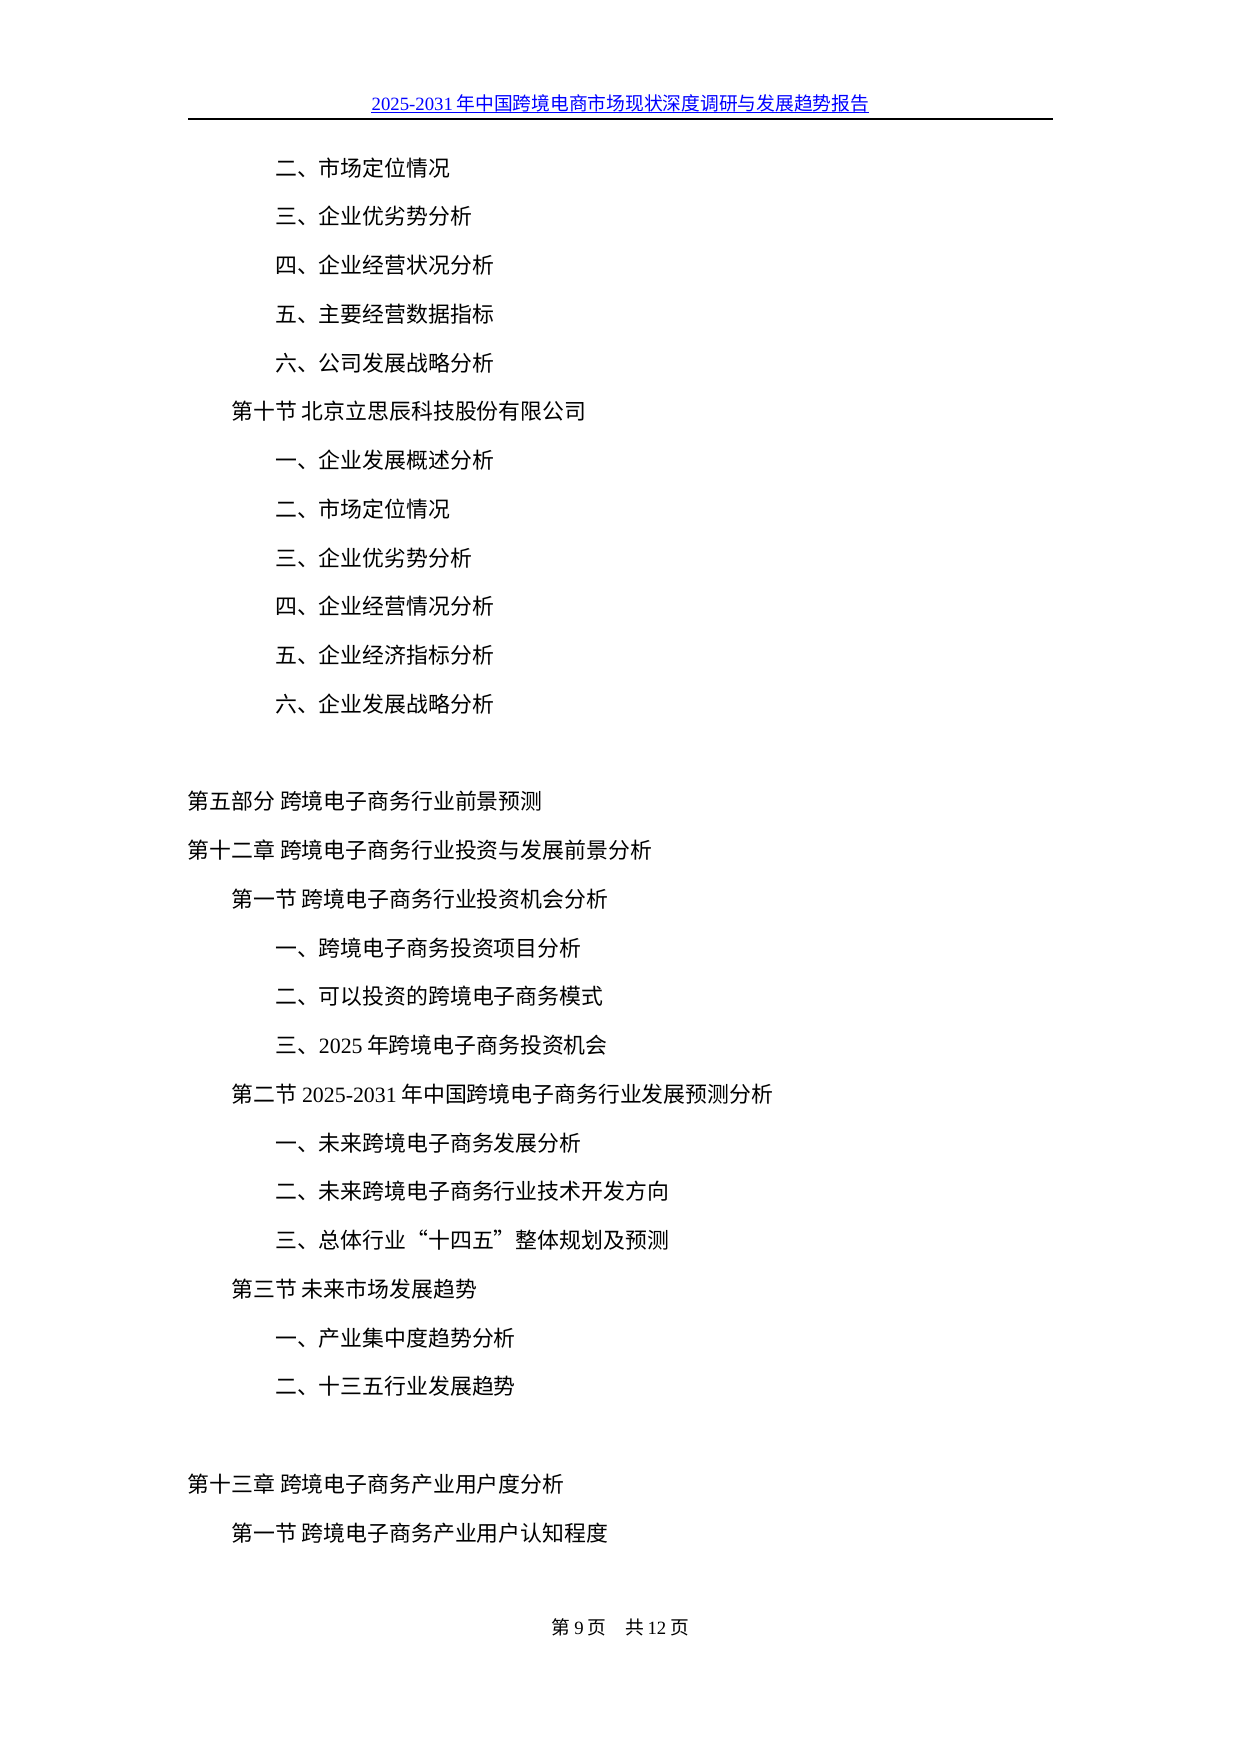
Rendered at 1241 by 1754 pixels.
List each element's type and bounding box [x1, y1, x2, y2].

text [187, 150, 1053, 1548]
